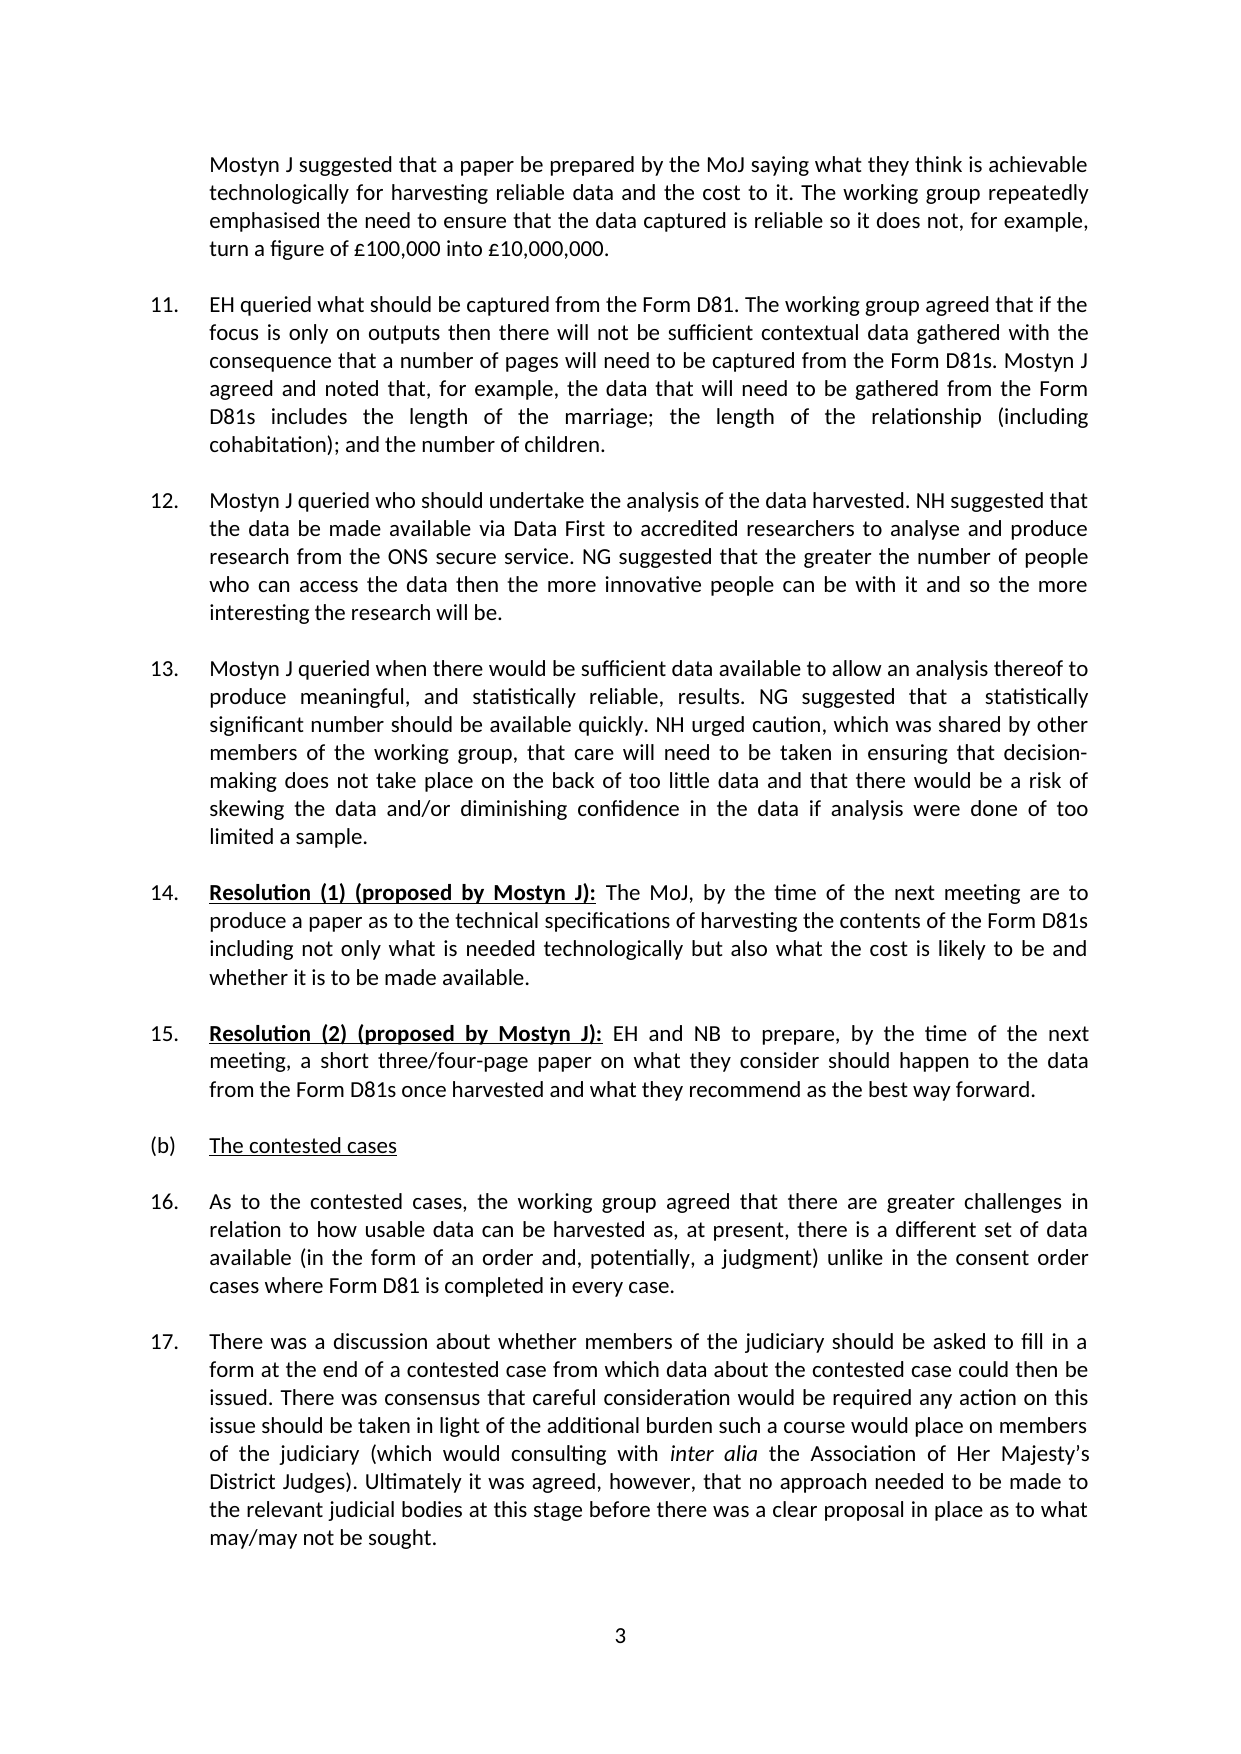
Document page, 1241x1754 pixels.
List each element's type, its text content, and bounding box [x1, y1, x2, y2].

list Resolution (1) (proposed by Mostyn J): The MoJ, by the time of the next meeting are to produce a paper as to the technical specifications of harvesting the contents of the Form D81s including not only what is needed technologically but also what the cost is likely to be and whether it is to be made available. [150, 878, 1090, 991]
list Mostyn J queried when there would be sufficient data available to allow an analysis thereof to produce meaningful, and statistically reliable, results. NG suggested that a statistically significant number should be available quickly. NH urged caution, which was shared by other members of the working group, that care will need to be taken in ensuring that decision-making does not take place on the back of too little data and that there would be a risk of skewing the data and/or diminishing confidence in the data if analysis were done of too limited a sample. [150, 654, 1090, 851]
list The contested cases [150, 1131, 1090, 1159]
list Resolution (2) (proposed by Mostyn J): EH and NB to prepare, by the time of the next meeting, a short three/four-page paper on what they consider should happen to the data from the Form D81s once harvested and what they recommend as the best way forward. [150, 1019, 1090, 1103]
list There was a discussion about whether members of the judiciary should be asked to fill in a form at the end of a contested case from which data about the contested case could then be issued. There was consensus that careful consideration would be required any action on this issue should be taken in light of the additional burden such a course would place on members of the judiciary (which would consulting with inter alia the Association of Her Majesty’s District Judges). Ultimately it was agreed, however, that no approach needed to be made to the relevant judicial bodies at this stage before there was a clear proposal in place as to what may/may not be sought. [150, 1327, 1090, 1551]
list As to the contested cases, the working group agreed that there are greater challenges in relation to how usable data can be harvested as, at present, there is a different set of data available (in the form of an order and, potentially, a judgment) unlike in the consent order cases where Form D81 is completed in every case. [150, 1187, 1090, 1299]
list Mostyn J queried who should undertake the analysis of the data harvested. NH suggested that the data be made available via Data First to accredited researchers to analyse and produce research from the ONS secure service. NG suggested that the greater the number of people who can access the data then the more innovative people can be with it and so the more interesting the research will be. [150, 486, 1090, 626]
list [150, 150, 1090, 262]
list EH queried what should be captured from the Form D81. The working group agreed that if the focus is only on outputs then there will not be sufficient contextual data gathered with the consequence that a number of pages will need to be captured from the Form D81s. Mostyn J agreed and noted that, for example, the data that will need to be gathered from the Form D81s includes the length of the marriage; the length of the relationship (including cohabitation); and the number of children. [150, 290, 1090, 458]
